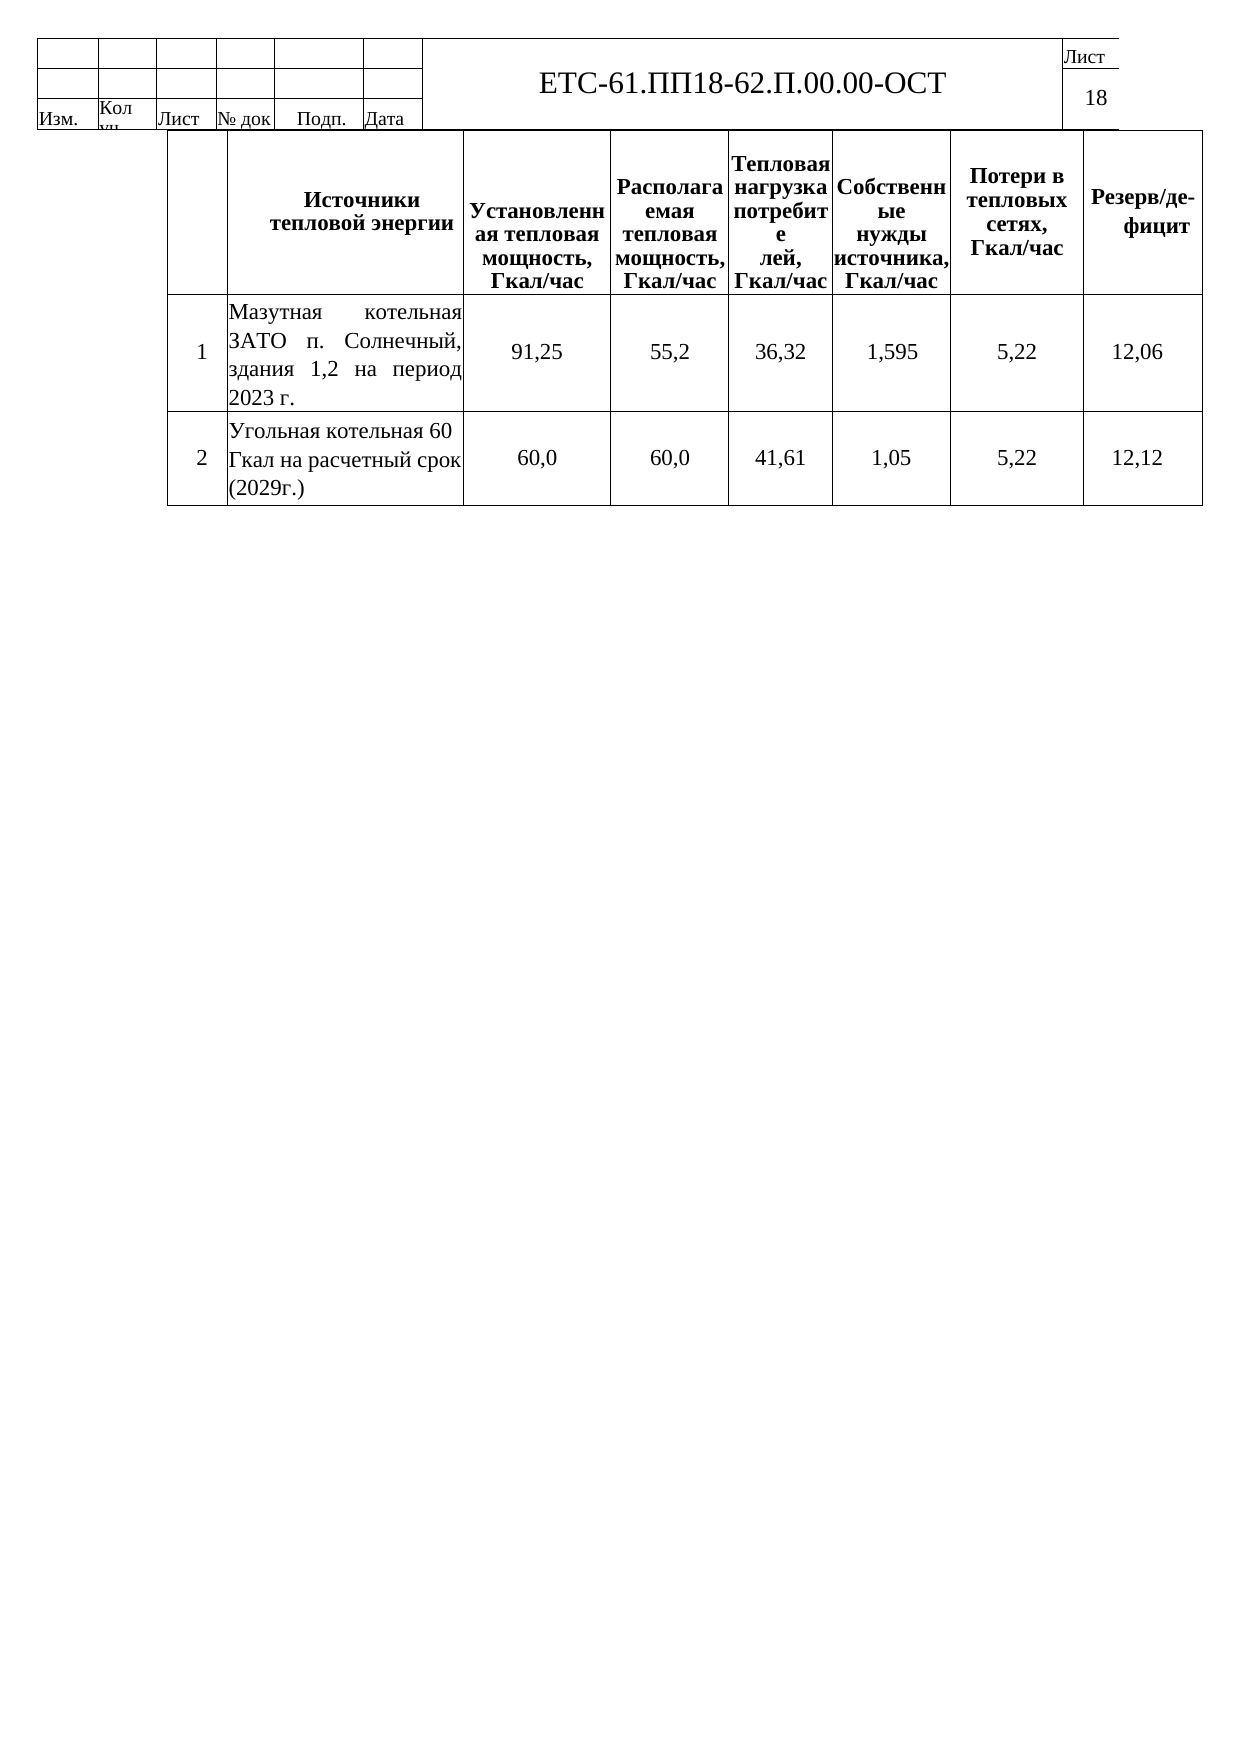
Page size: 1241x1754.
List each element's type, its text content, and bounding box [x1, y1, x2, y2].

table_cell 41,61 [729, 412, 832, 505]
table_header Лист [1063, 39, 1118, 67]
table_cell Лист [157, 99, 216, 129]
table_cell 1,595 [833, 295, 950, 411]
table_header ЕТС-61.ПП18-62.П.00.00-ОСТ [423, 39, 1062, 129]
table_cell Угольная котельная 60 Гкал на расчетный срок (2029г.) [228, 412, 463, 505]
table_cell [275, 69, 363, 97]
table_header Тепловая нагрузка потребите лей, Гкал/час [729, 131, 832, 293]
table_cell 60,0 [464, 412, 610, 505]
table_header [157, 39, 216, 67]
table_header Резерв/де- фицит [1084, 131, 1202, 293]
table_header Источники тепловой энергии [228, 131, 463, 293]
table_cell [157, 69, 216, 97]
table_cell [38, 69, 98, 97]
table_cell Кол уч [99, 99, 156, 129]
table_header [275, 39, 363, 67]
table_cell [99, 69, 156, 97]
table_cell 36,32 [729, 295, 832, 411]
table_header [364, 39, 422, 67]
table_cell 1 [168, 295, 227, 411]
table_header Установленная тепловая мощность, Гкал/час [464, 131, 610, 293]
table_cell № док [217, 99, 274, 129]
table_cell Дата [364, 99, 422, 129]
table_header [99, 39, 156, 67]
table_cell [217, 69, 274, 97]
table_cell 5,22 [951, 412, 1083, 505]
table_cell 60,0 [611, 412, 728, 505]
table_cell 1,05 [833, 412, 950, 505]
table_cell 18 [1063, 69, 1118, 129]
table_header Располагаемая тепловая мощность, Гкал/час [611, 131, 728, 293]
table_cell Подп. [275, 99, 363, 129]
table_header [168, 131, 227, 293]
table_cell 55,2 [611, 295, 728, 411]
table_cell 2 [168, 412, 227, 505]
table_cell 91,25 [464, 295, 610, 411]
table_header Собственные нужды источника, Гкал/час [833, 131, 950, 293]
table_header Потери в тепловых сетях, Гкал/час [951, 131, 1083, 293]
table_cell 12,12 [1084, 412, 1202, 505]
table_cell Изм. [38, 99, 98, 129]
table_cell 12,06 [1084, 295, 1202, 411]
table_cell 5,22 [951, 295, 1083, 411]
table_cell Мазутная котельная ЗАТО п. Солнечный, здания 1,2 на период 2023 г. [228, 295, 463, 411]
table_cell [364, 69, 422, 97]
table_header [38, 39, 98, 67]
table_header [217, 39, 274, 67]
